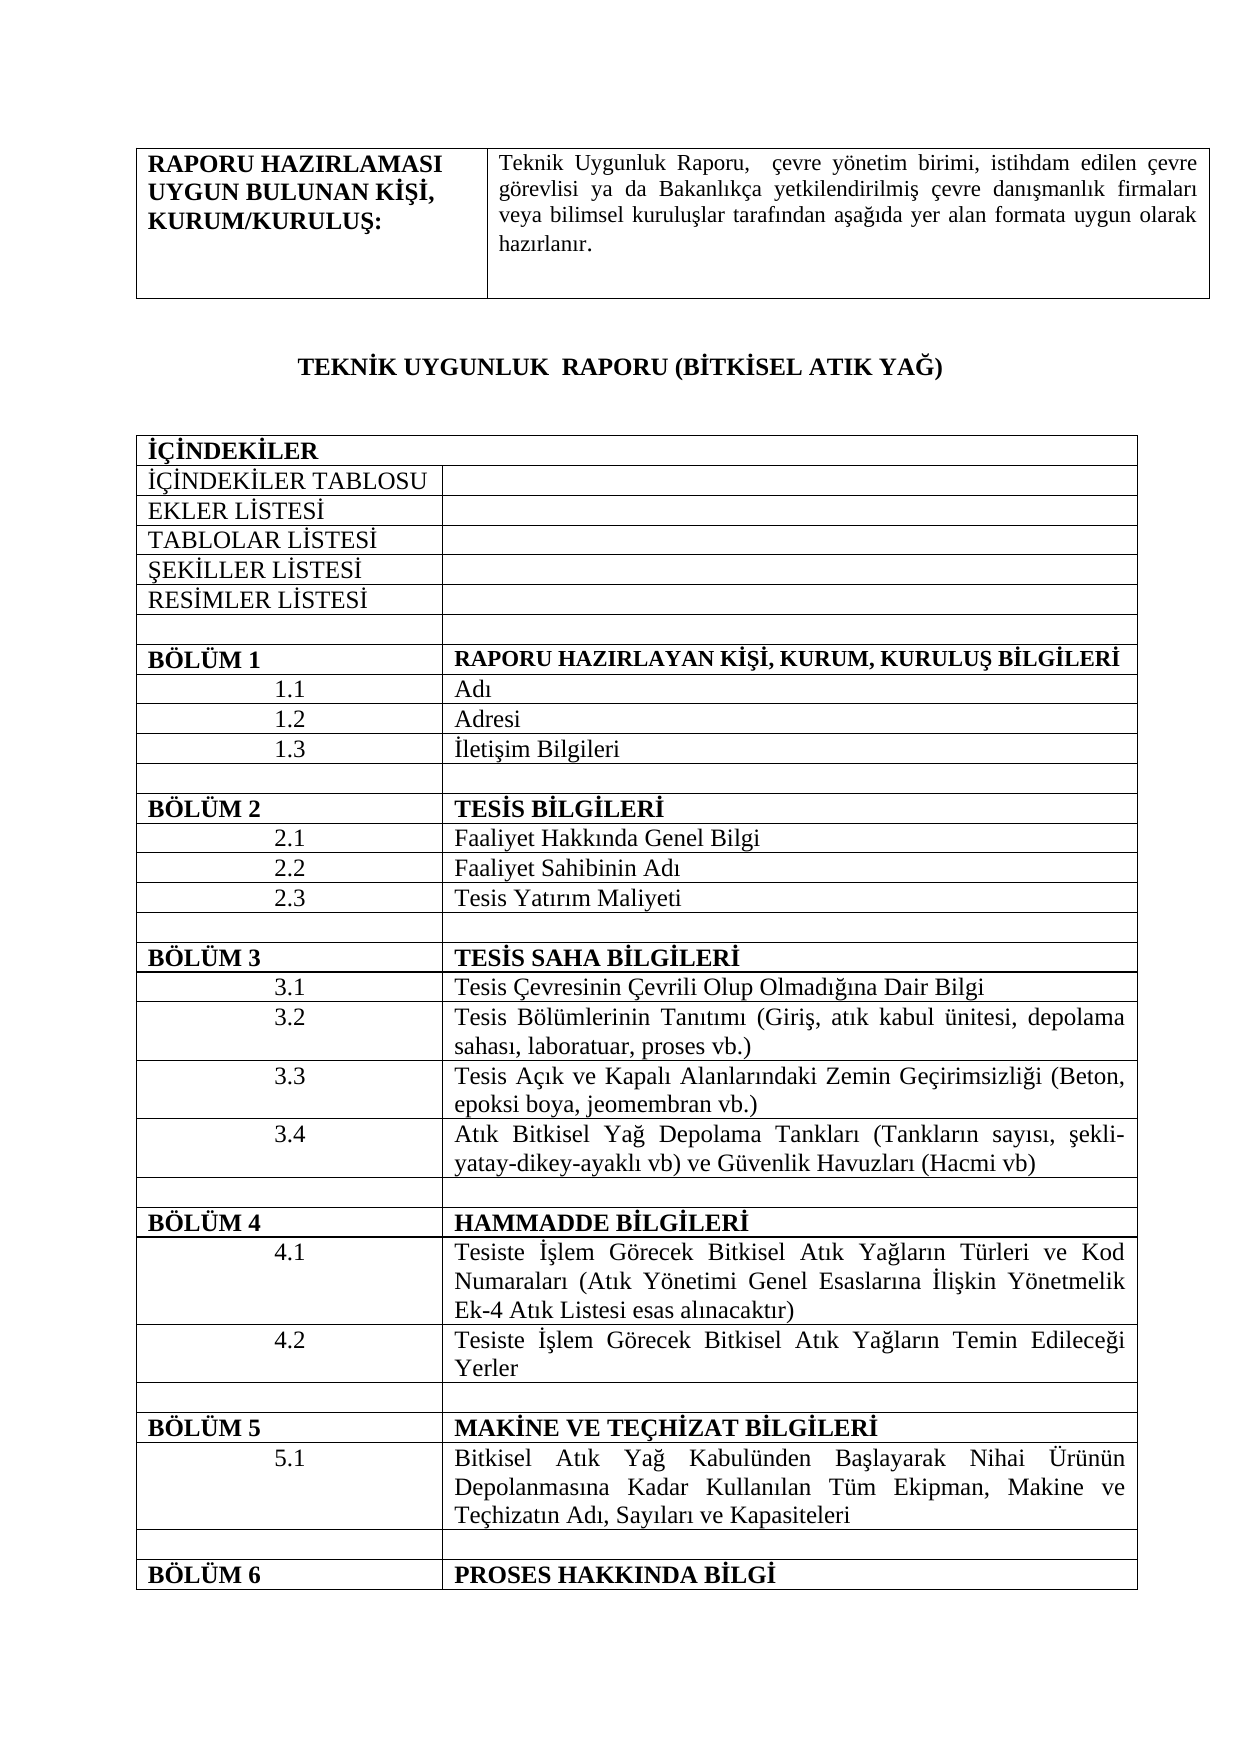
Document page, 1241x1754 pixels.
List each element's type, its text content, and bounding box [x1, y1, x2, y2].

table_cell [443, 466, 1137, 495]
table_cell [443, 526, 1137, 554]
table_cell Adresi [443, 704, 1137, 733]
table_cell [137, 1383, 442, 1412]
table_cell MAKİNE VE TEÇHİZAT BİLGİLERİ [443, 1413, 1137, 1442]
table_header RAPORU HAZIRLAMASI UYGUN BULUNAN KİŞİ, KURUM/KURULUŞ: [137, 149, 487, 298]
table_cell 3.2 [137, 1002, 442, 1060]
table_cell TABLOLAR LİSTESİ [137, 526, 442, 554]
table_cell [443, 913, 1137, 942]
table_cell Tesis Çevresinin Çevrili Olup Olmadığına Dair Bilgi [443, 973, 1137, 1001]
table_cell İÇİNDEKİLER TABLOSU [137, 466, 442, 495]
table_cell 3.1 [137, 973, 442, 1001]
table_cell [137, 615, 442, 644]
table_cell Tesis Bölümlerinin Tanıtımı (Giriş, atık kabul ünitesi, depolama sahası, laboratuar, proses vb.) [443, 1002, 1137, 1060]
table_cell 3.3 [137, 1061, 442, 1118]
table_cell HAMMADDE BİLGİLERİ [443, 1208, 1137, 1236]
table_header İÇİNDEKİLER [137, 436, 1137, 465]
table_cell Atık Bitkisel Yağ Depolama Tankları (Tankların sayısı, şekli-yatay-dikey-ayaklı vb) ve Güvenlik Havuzları (Hacmi vb) [443, 1119, 1137, 1177]
table_cell BÖLÜM 4 [137, 1208, 442, 1236]
table_cell Tesis Açık ve Kapalı Alanlarındaki Zemin Geçirimsizliği (Beton, epoksi boya, jeomembran vb.) [443, 1061, 1137, 1118]
table_cell BÖLÜM 3 [137, 943, 442, 971]
table_cell [443, 1178, 1137, 1207]
table_cell Tesis Yatırım Maliyeti [443, 883, 1137, 912]
table_cell ŞEKİLLER LİSTESİ [137, 555, 442, 584]
table_cell 1.3 [137, 734, 442, 763]
table_cell RAPORU HAZIRLAYAN KİŞİ, KURUM, KURULUŞ BİLGİLERİ [443, 645, 1137, 673]
table_cell [443, 555, 1137, 584]
table_cell [443, 1383, 1137, 1412]
table_cell 3.4 [137, 1119, 442, 1177]
table_cell İletişim Bilgileri [443, 734, 1137, 763]
table_cell PROSES HAKKINDA BİLGİ [443, 1560, 1137, 1589]
table_cell [137, 913, 442, 942]
table_cell BÖLÜM 6 [137, 1560, 442, 1589]
table_cell EKLER LİSTESİ [137, 496, 442, 524]
table_cell Faaliyet Sahibinin Adı [443, 853, 1137, 882]
table_cell 2.1 [137, 824, 442, 852]
text TEKNİK UYGUNLUK RAPORU (BİTKİSEL ATIK YAĞ) [148, 352, 1093, 381]
table_cell 4.1 [137, 1238, 442, 1324]
table_cell 2.3 [137, 883, 442, 912]
table_cell BÖLÜM 1 [137, 645, 442, 673]
table_cell 1.2 [137, 704, 442, 733]
table_cell Faaliyet Hakkında Genel Bilgi [443, 824, 1137, 852]
table_cell [443, 615, 1137, 644]
table_cell [443, 496, 1137, 524]
table_cell 4.2 [137, 1325, 442, 1382]
table_cell [443, 1530, 1137, 1559]
table_cell BÖLÜM 5 [137, 1413, 442, 1442]
table_cell Bitkisel Atık Yağ Kabulünden Başlayarak Nihai Ürünün Depolanmasına Kadar Kullanılan Tüm Ekipman, Makine ve Teçhizatın Adı, Sayıları ve Kapasiteleri [443, 1443, 1137, 1529]
table_cell TESİS SAHA BİLGİLERİ [443, 943, 1137, 971]
table_cell [443, 585, 1137, 614]
table_cell Tesiste İşlem Görecek Bitkisel Atık Yağların Türleri ve Kod Numaraları (Atık Yönetimi Genel Esaslarına İlişkin Yönetmelik Ek-4 Atık Listesi esas alınacaktır) [443, 1238, 1137, 1324]
table_cell Adı [443, 675, 1137, 703]
table_cell BÖLÜM 2 [137, 794, 442, 822]
table_cell [137, 1178, 442, 1207]
table_cell [137, 764, 442, 793]
table_cell [137, 1530, 442, 1559]
table_cell 5.1 [137, 1443, 442, 1529]
table_cell 1.1 [137, 675, 442, 703]
table_cell RESİMLER LİSTESİ [137, 585, 442, 614]
table_cell Tesiste İşlem Görecek Bitkisel Atık Yağların Temin Edileceği Yerler [443, 1325, 1137, 1382]
table_cell 2.2 [137, 853, 442, 882]
table_cell [443, 764, 1137, 793]
table_cell TESİS BİLGİLERİ [443, 794, 1137, 822]
table_header Teknik Uygunluk Raporu, çevre yönetim birimi, istihdam edilen çevre görevlisi ya da Bakanlıkça yetkilendirilmiş çevre danışmanlık firmaları veya bilimsel kuruluşlar tarafından aşağıda yer alan formata uygun olarak hazırlanır. [488, 149, 1209, 298]
